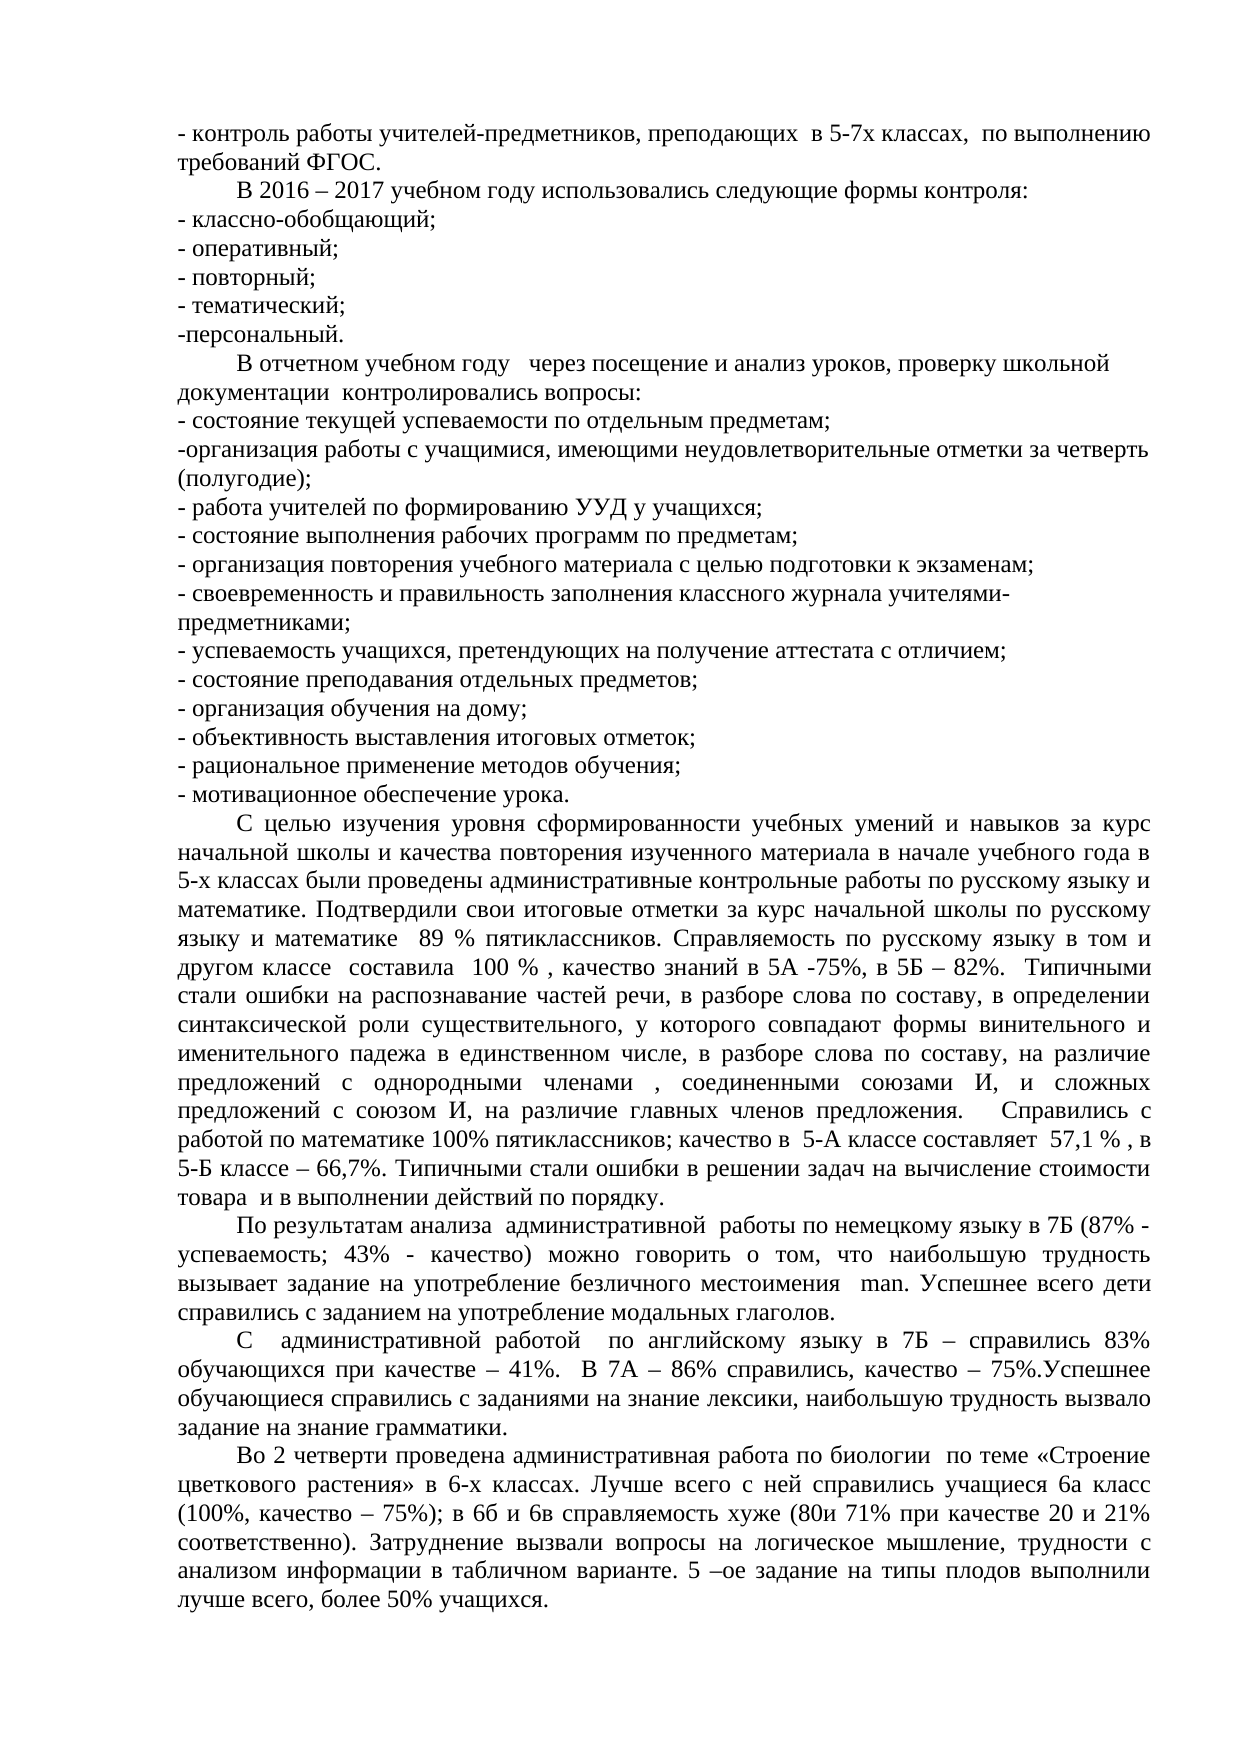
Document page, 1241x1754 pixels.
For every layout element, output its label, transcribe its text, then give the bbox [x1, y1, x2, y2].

text - контроль работы учителей-предметников, преподающих в 5-7х классах, по выполнению требований ФГОС. [177, 118, 1152, 176]
text - классно-обобщающий; [177, 204, 1152, 233]
text - объективность выставления итоговых отметок; [177, 722, 1152, 751]
text -персональный. [177, 319, 1152, 348]
text Во 2 четверти проведена административная работа по биологии по теме «Строение цветкового растения» в 6-х классах. Лучше всего с ней справились учащиеся 6а класс (100%, качество – 75%); в 6б и 6в справляемость хуже (80и 71% при качестве 20 и 21% соответственно). Затруднение вызвали вопросы на логическое мышление, трудности с анализом информации в табличном варианте. 5 –ое задание на типы плодов выполнили лучше всего, более 50% учащихся. [177, 1441, 1152, 1613]
text - рациональное применение методов обучения; [177, 751, 1152, 779]
text -организация работы с учащимися, имеющими неудовлетворительные отметки за четверть (полугодие); [177, 434, 1152, 492]
text - своевременность и правильность заполнения классного журнала учителями-предметниками; [177, 578, 1152, 636]
text С административной работой по английскому языку в 7Б – справились 83% обучающихся при качестве – 41%. В 7А – 86% справились, качество – 75%.Успешнее обучающиеся справились с заданиями на знание лексики, наибольшую трудность вызвало задание на знание грамматики. [177, 1326, 1152, 1441]
text - оперативный; [177, 233, 1152, 262]
text - тематический; [177, 291, 1152, 319]
text - работа учителей по формированию УУД у учащихся; [177, 492, 1152, 521]
text - организация обучения на дому; [177, 693, 1152, 722]
text - мотивационное обеспечение урока. [177, 779, 1152, 808]
text - организация повторения учебного материала с целью подготовки к экзаменам; [177, 549, 1152, 578]
text - повторный; [177, 262, 1152, 291]
text - состояние преподавания отдельных предметов; [177, 664, 1152, 693]
text - успеваемость учащихся, претендующих на получение аттестата с отличием; [177, 636, 1152, 664]
text По результатам анализа административной работы по немецкому языку в 7Б (87% - успеваемость; 43% - качество) можно говорить о том, что наибольшую трудность вызывает задание на употребление безличного местоимения man. Успешнее всего дети справились с заданием на употребление модальных глаголов. [177, 1211, 1152, 1326]
text - состояние текущей успеваемости по отдельным предметам; [177, 406, 1152, 434]
text С целью изучения уровня сформированности учебных умений и навыков за курс начальной школы и качества повторения изученного материала в начале учебного года в 5-х классах были проведены административные контрольные работы по русскому языку и математике. Подтвердили свои итоговые отметки за курс начальной школы по русскому языку и математике 89 % пятиклассников. Справляемость по русскому языку в том и другом классе составила 100 % , качество знаний в 5А -75%, в 5Б – 82%. Типичными стали ошибки на распознавание частей речи, в разборе слова по составу, в определении синтаксической роли существительного, у которого совпадают формы винительного и именительного падежа в единственном числе, в разборе слова по составу, на различие предложений с однородными членами , соединенными союзами И, и сложных предложений с союзом И, на различие главных членов предложения. Справились с работой по математике 100% пятиклассников; качество в 5-А классе составляет 57,1 % , в 5-Б классе – 66,7%. Типичными стали ошибки в решении задач на вычисление стоимости товара и в выполнении действий по порядку. [177, 808, 1152, 1211]
text В отчетном учебном году через посещение и анализ уроков, проверку школьной документации контролировались вопросы: [177, 348, 1152, 406]
text В 2016 – 2017 учебном году использовались следующие формы контроля: [177, 176, 1152, 204]
text - состояние выполнения рабочих программ по предметам; [177, 521, 1152, 549]
